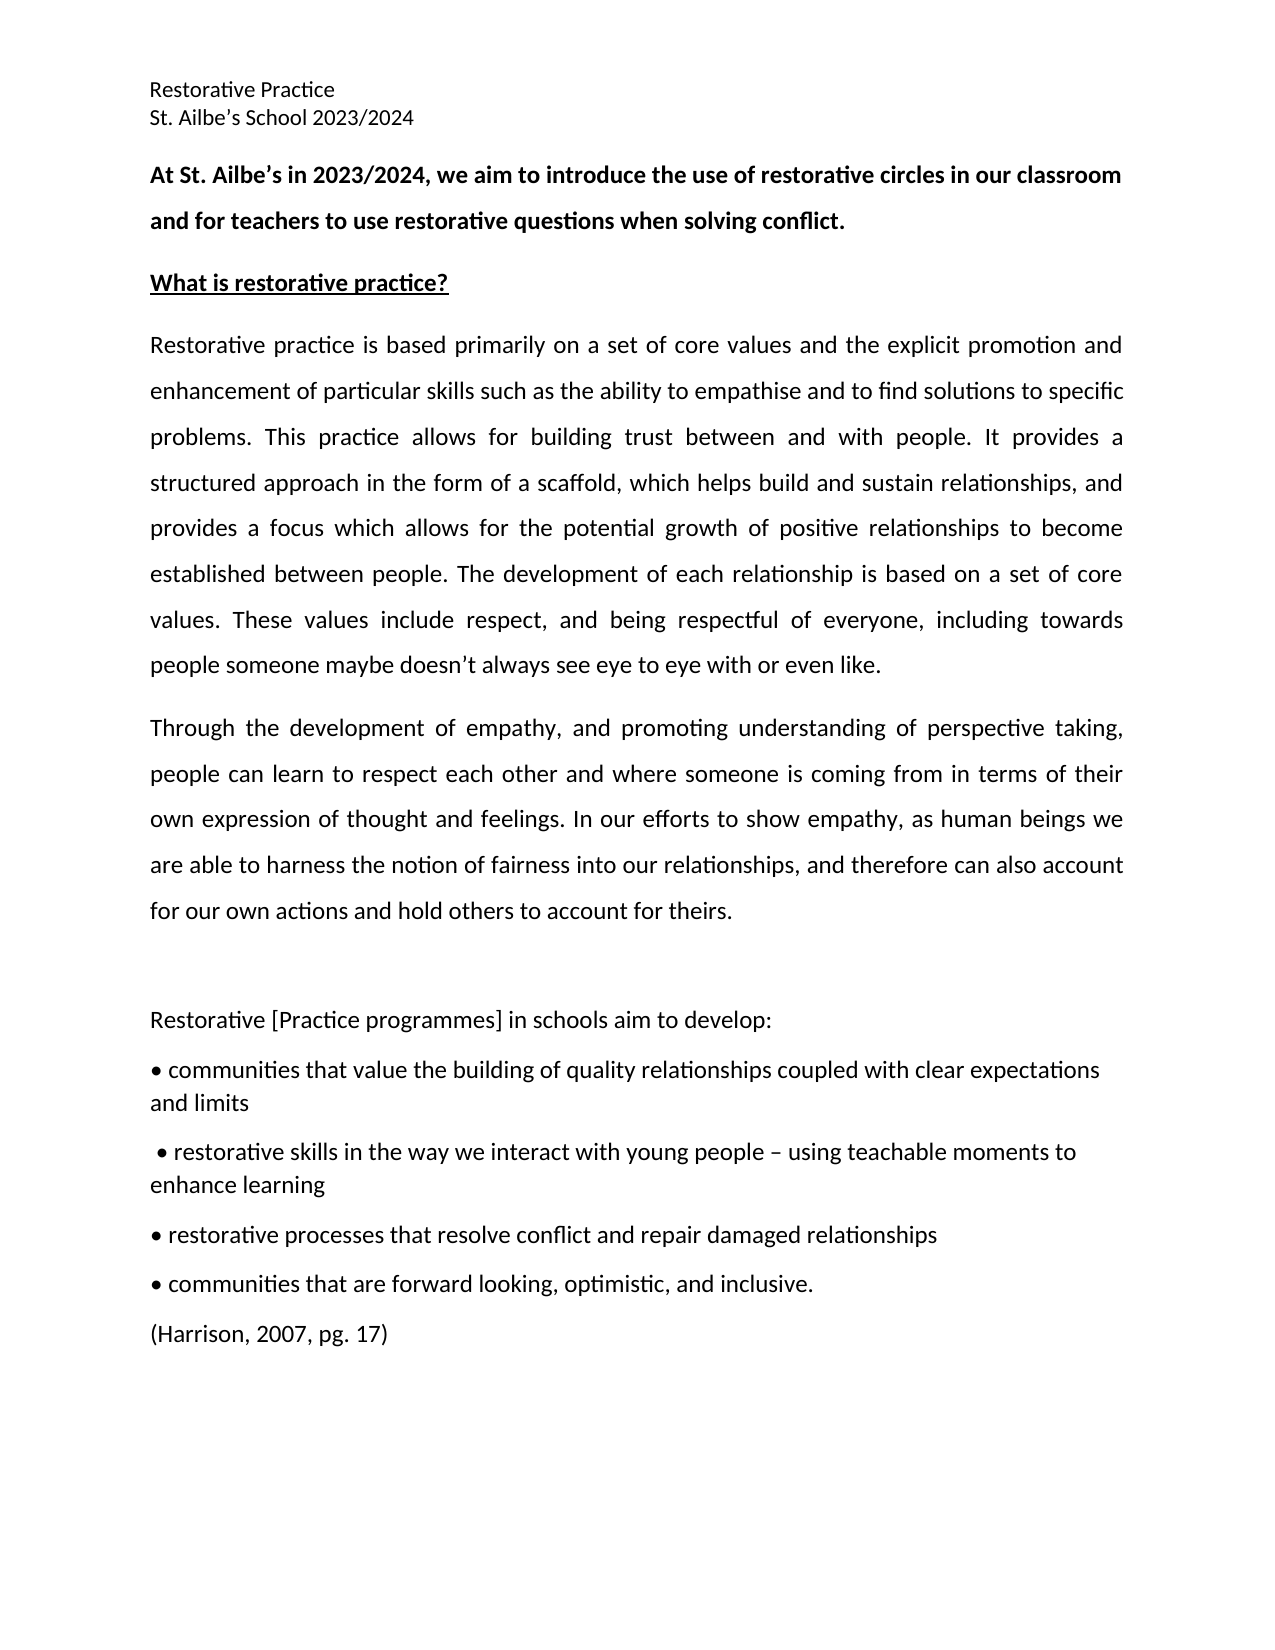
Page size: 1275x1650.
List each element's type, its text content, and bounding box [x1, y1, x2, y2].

text At St. Ailbe’s in 2023/2024, we aim to introduce the use of restorative circles in our classroom and for teachers to use restorative questions when solving conflict. [150, 159, 1125, 235]
text (Harrison, 2007, pg. 17) [150, 1318, 1125, 1348]
text Restorative [Practice programmes] in schools aim to develop: [150, 1004, 1125, 1035]
text Restorative practice is based primarily on a set of core values and the explicit promotion and enhancement of particular skills such as the ability to empathise and to find solutions to specific problems. This practice allows for building trust between and with people. It provides a structured approach in the form of a scaffold, which helps build and sustain relationships, and provides a focus which allows for the potential growth of positive relationships to become established between people. The development of each relationship is based on a set of core values. These values include respect, and being respectful of everyone, including towards people someone maybe doesn’t always see eye to eye with or even like. [150, 329, 1125, 680]
text • restorative processes that resolve conflict and repair damaged relationships [150, 1219, 1125, 1249]
text • communities that are forward looking, optimistic, and inclusive. [150, 1268, 1125, 1299]
text • communities that value the building of quality relationships coupled with clear expectations and limits [150, 1054, 1125, 1117]
text Through the development of empathy, and promoting understanding of perspective taking, people can learn to respect each other and where someone is coming from in terms of their own expression of thought and feelings. In our efforts to show empathy, as human beings we are able to harness the notion of fairness into our relationships, and therefore can also account for our own actions and hold others to account for theirs. [150, 712, 1125, 926]
text What is restorative practice? [150, 267, 1125, 298]
text • restorative skills in the way we interact with young people – using teachable moments to enhance learning [150, 1136, 1125, 1200]
